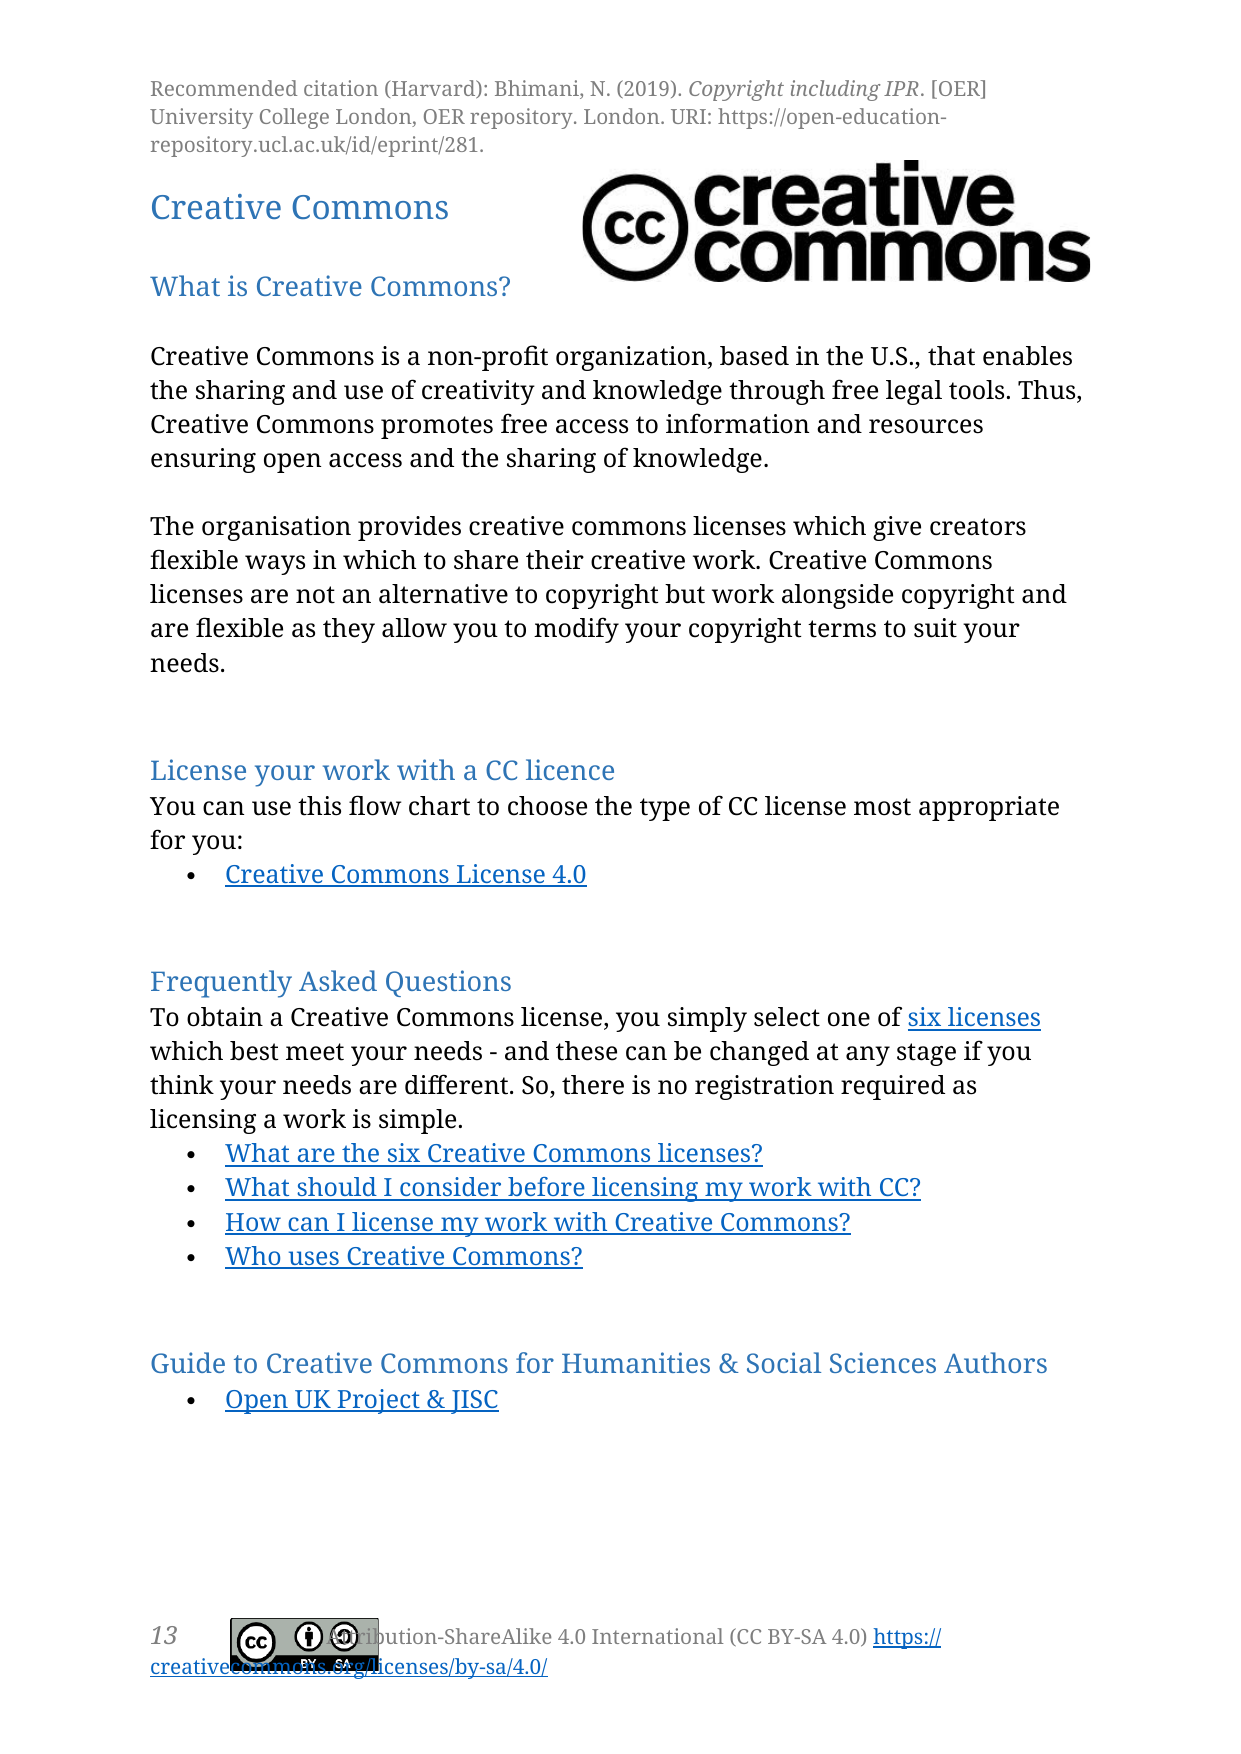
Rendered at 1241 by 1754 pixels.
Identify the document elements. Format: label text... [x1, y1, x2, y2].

picture [334, 1664, 340, 1671]
text To obtain a Creative Commons license, you simply select one of six licenses which best meet your needs - and these can be changed at any stage if you think your needs are different. So, there is no registration required as licensing a work is simple. [150, 1000, 1090, 1136]
text Creative Commons is a non-profit organization, based in the U.S., that enables the sharing and use of creativity and knowledge through free legal tools. Thus, Creative Commons promotes free access to information and resources ensuring open access and the sharing of knowledge. [150, 339, 1090, 475]
list Who uses Creative Commons? [187, 1238, 1090, 1272]
list Open UK Project & JISC [187, 1381, 1090, 1416]
list What are the six Creative Commons licenses? [187, 1136, 1090, 1170]
subtitle What is Creative Commons? [150, 268, 1090, 304]
subtitle Frequently Asked Questions [150, 963, 1090, 1000]
subtitle Guide to Creative Commons for Humanities & Social Sciences Authors [150, 1344, 1090, 1381]
picture [582, 160, 1091, 282]
list How can I license my work with Creative Commons? [187, 1204, 1090, 1238]
picture [230, 1618, 379, 1671]
picture [243, 1664, 249, 1671]
text The organisation provides creative commons licenses which give creators flexible ways in which to share their creative work. Creative Commons licenses are not an alternative to copyright but work alongside copyright and are flexible as they allow you to modify your copyright terms to suit your needs. [150, 509, 1090, 679]
list Creative Commons License 4.0 [187, 857, 1090, 891]
list What should I consider before licensing my work with CC? [187, 1170, 1090, 1204]
subtitle Creative Commons [150, 184, 582, 229]
picture [294, 1664, 300, 1671]
text You can use this flow chart to choose the type of CC license most appropriate for you: [150, 788, 1090, 857]
picture [367, 1659, 372, 1671]
subtitle License your work with a CC licence [150, 752, 1090, 788]
